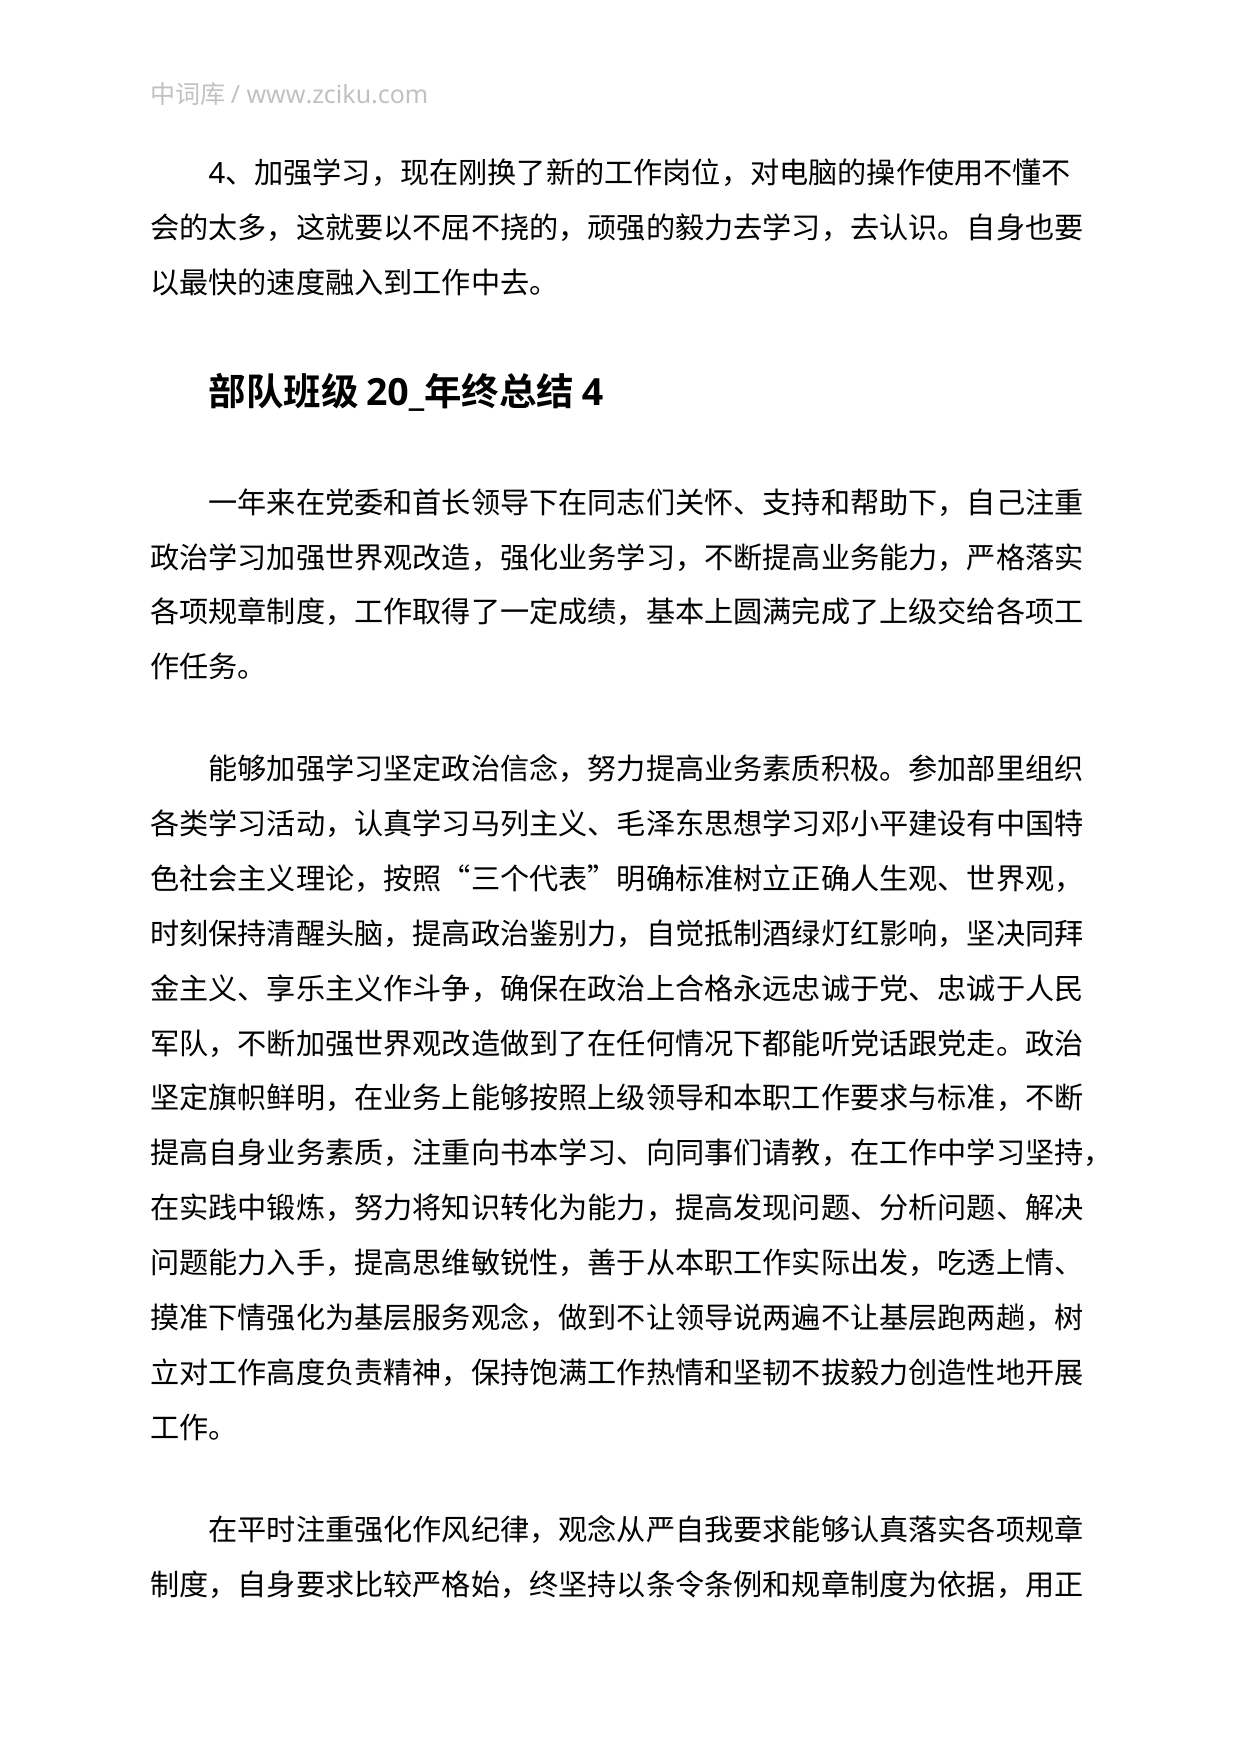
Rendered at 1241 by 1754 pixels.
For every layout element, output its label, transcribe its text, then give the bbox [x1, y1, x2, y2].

text 一年来在党委和首长领导下在同志们关怀、支持和帮助下，自己注重政治学习加强世界观改造，强化业务学习，不断提高业务能力，严格落实各项规章制度，工作取得了一定成绩，基本上圆满完成了上级交给各项工作任务。 [150, 479, 1090, 686]
text 部队班级20_年终总结4 [150, 362, 1090, 416]
text 能够加强学习坚定政治信念，努力提高业务素质积极。参加部里组织各类学习活动，认真学习马列主义、毛泽东思想学习邓小平建设有中国特色社会主义理论，按照“三个代表”明确标准树立正确人生观、世界观，时刻保持清醒头脑，提高政治鉴别力，自觉抵制酒绿灯红影响，坚决同拜金主义、享乐主义作斗争，确保在政治上合格永远忠诚于党、忠诚于人民军队，不断加强世界观改造做到了在任何情况下都能听党话跟党走。政治坚定旗帜鲜明，在业务上能够按照上级领导和本职工作要求与标准，不断提高自身业务素质，注重向书本学习、向同事们请教，在工作中学习坚持，在实践中锻炼，努力将知识转化为能力，提高发现问题、分析问题、解决问题能力入手，提高思维敏锐性，善于从本职工作实际出发，吃透上情、摸准下情强化为基层服务观念，做到不让领导说两遍不让基层跑两趟，树立对工作高度负责精神，保持饱满工作热情和坚韧不拔毅力创造性地开展工作。 [150, 746, 1090, 1447]
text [150, 1506, 1090, 1603]
text 4、加强学习，现在刚换了新的工作岗位，对电脑的操作使用不懂不会的太多，这就要以不屈不挠的，顽强的毅力去学习，去认识。自身也要以最快的速度融入到工作中去。 [150, 150, 1090, 302]
